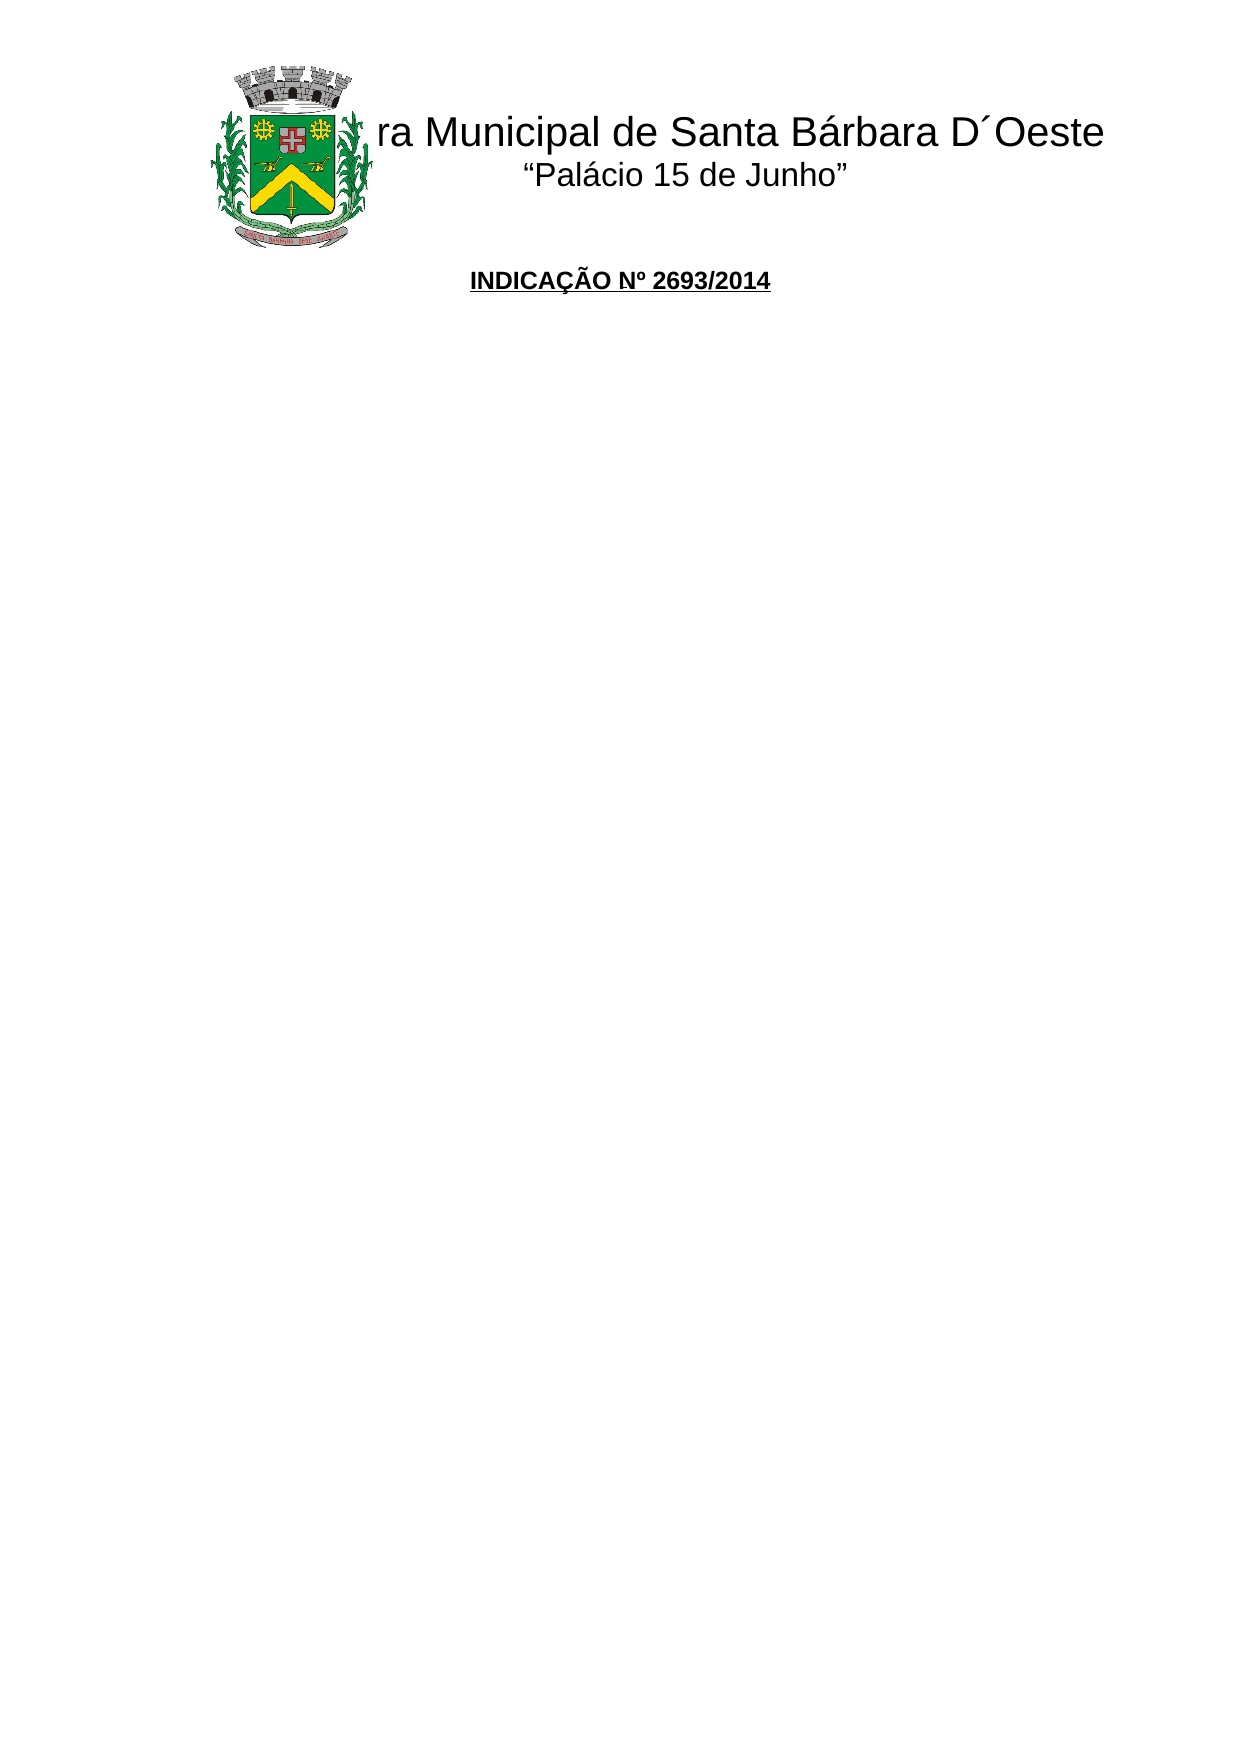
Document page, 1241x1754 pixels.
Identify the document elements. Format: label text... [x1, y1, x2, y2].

picture [210, 66, 380, 255]
title INDICAÇÃO Nº 2693/2014 [177, 266, 1063, 294]
